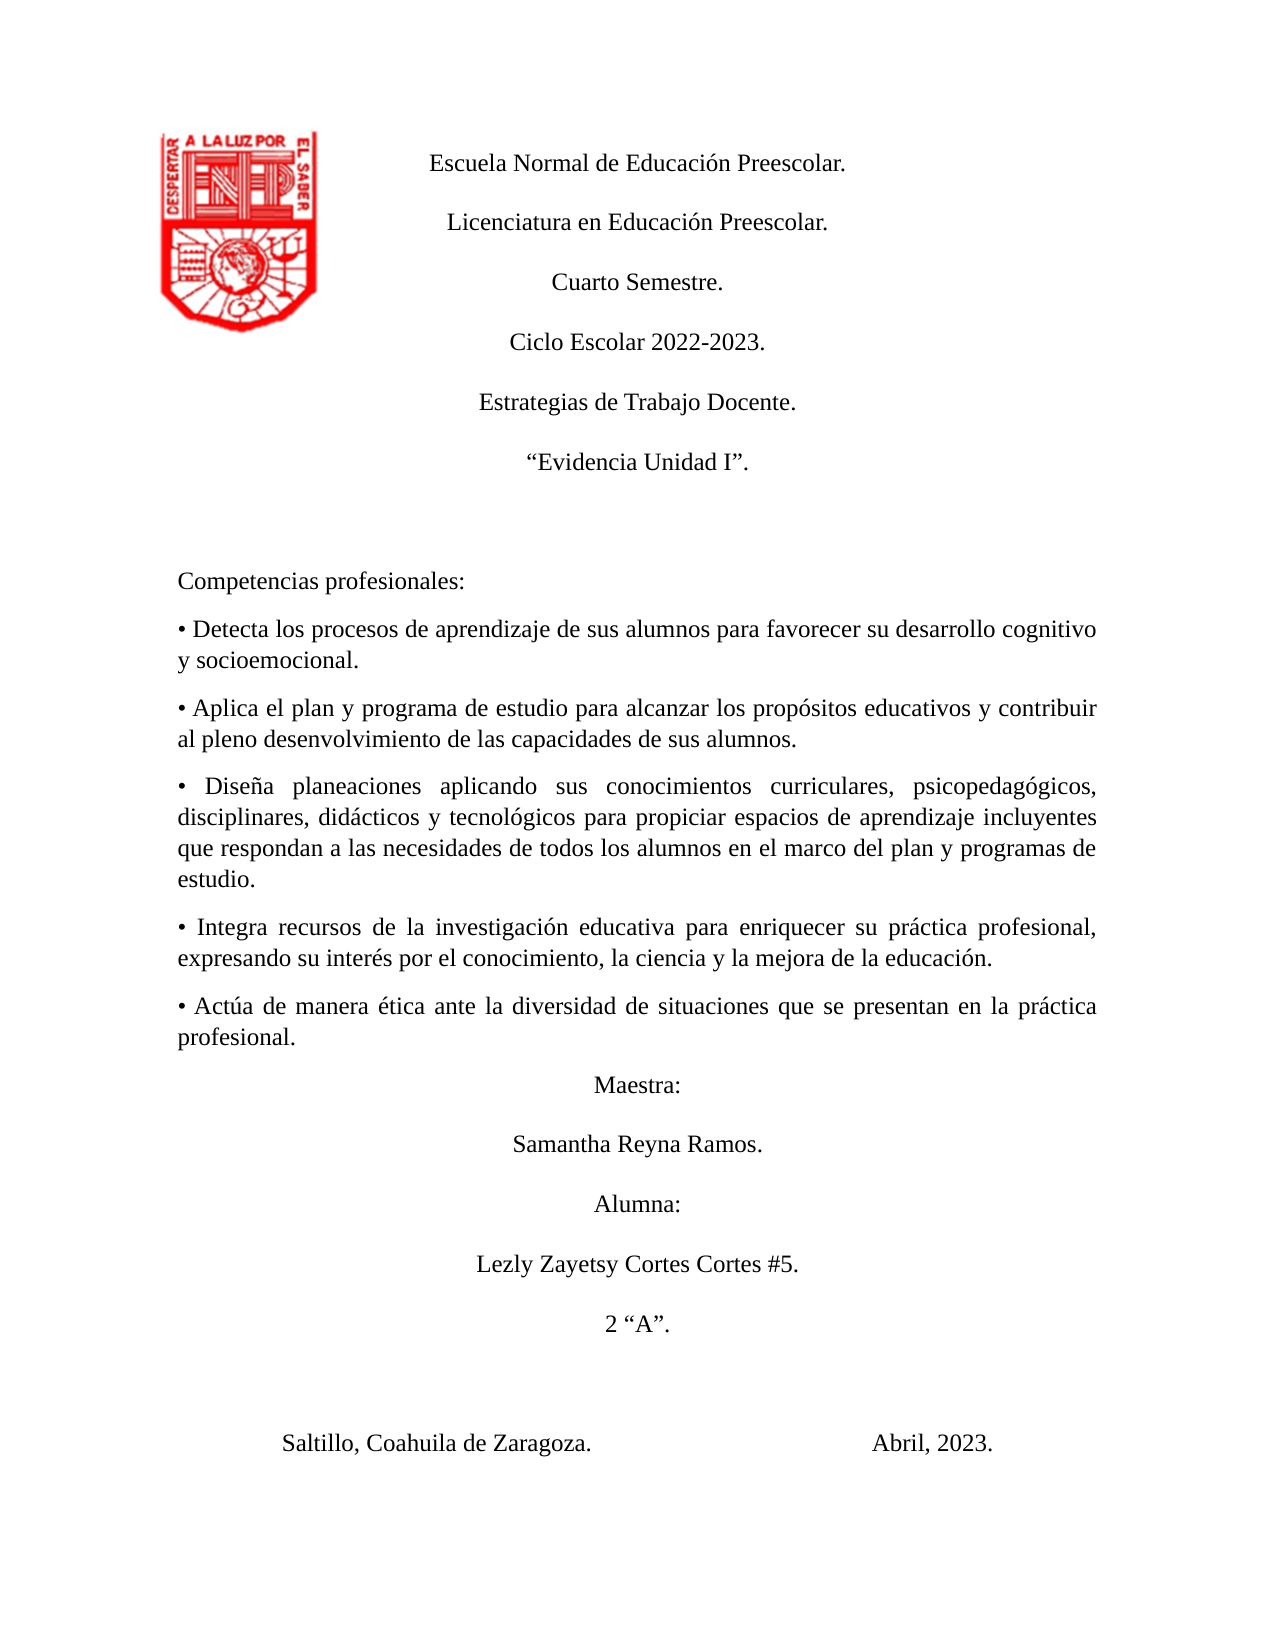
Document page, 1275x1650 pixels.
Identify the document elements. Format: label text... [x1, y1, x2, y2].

text Cuarto Semestre. [177, 267, 1098, 296]
text Estrategias de Trabajo Docente. [177, 387, 1098, 416]
text Saltillo, Coahuila de Zaragoza. Abril, 2023. [177, 1428, 1098, 1457]
text • Actúa de manera ética ante la diversidad de situaciones que se presentan en la práctica profesional. [177, 991, 1098, 1051]
text Licenciatura en Educación Preescolar. [177, 207, 1098, 236]
text • Diseña planeaciones aplicando sus conocimientos curriculares, psicopedagógicos, disciplinares, didácticos y tecnológicos para propiciar espacios de aprendizaje incluyentes que respondan a las necesidades de todos los alumnos en el marco del plan y programas de estudio. [177, 771, 1098, 893]
text • Aplica el plan y programa de estudio para alcanzar los propósitos educativos y contribuir al pleno desenvolvimiento de las capacidades de sus alumnos. [177, 693, 1098, 752]
text Alumna: [177, 1189, 1098, 1218]
text Samantha Reyna Ramos. [177, 1129, 1098, 1158]
text “Evidencia Unidad I”. [177, 447, 1098, 475]
picture [89, 107, 384, 363]
text Escuela Normal de Educación Preescolar. [177, 148, 1098, 176]
text Competencias profesionales: [177, 566, 1098, 595]
text • Detecta los procesos de aprendizaje de sus alumnos para favorecer su desarrollo cognitivo y socioemocional. [177, 614, 1098, 674]
text Ciclo Escolar 2022-2023. [177, 327, 1098, 356]
text • Integra recursos de la investigación educativa para enriquecer su práctica profesional, expresando su interés por el conocimiento, la ciencia y la mejora de la educación. [177, 912, 1098, 972]
text Maestra: [177, 1070, 1098, 1098]
text 2 “A”. [177, 1309, 1098, 1338]
text Lezly Zayetsy Cortes Cortes #5. [177, 1249, 1098, 1278]
